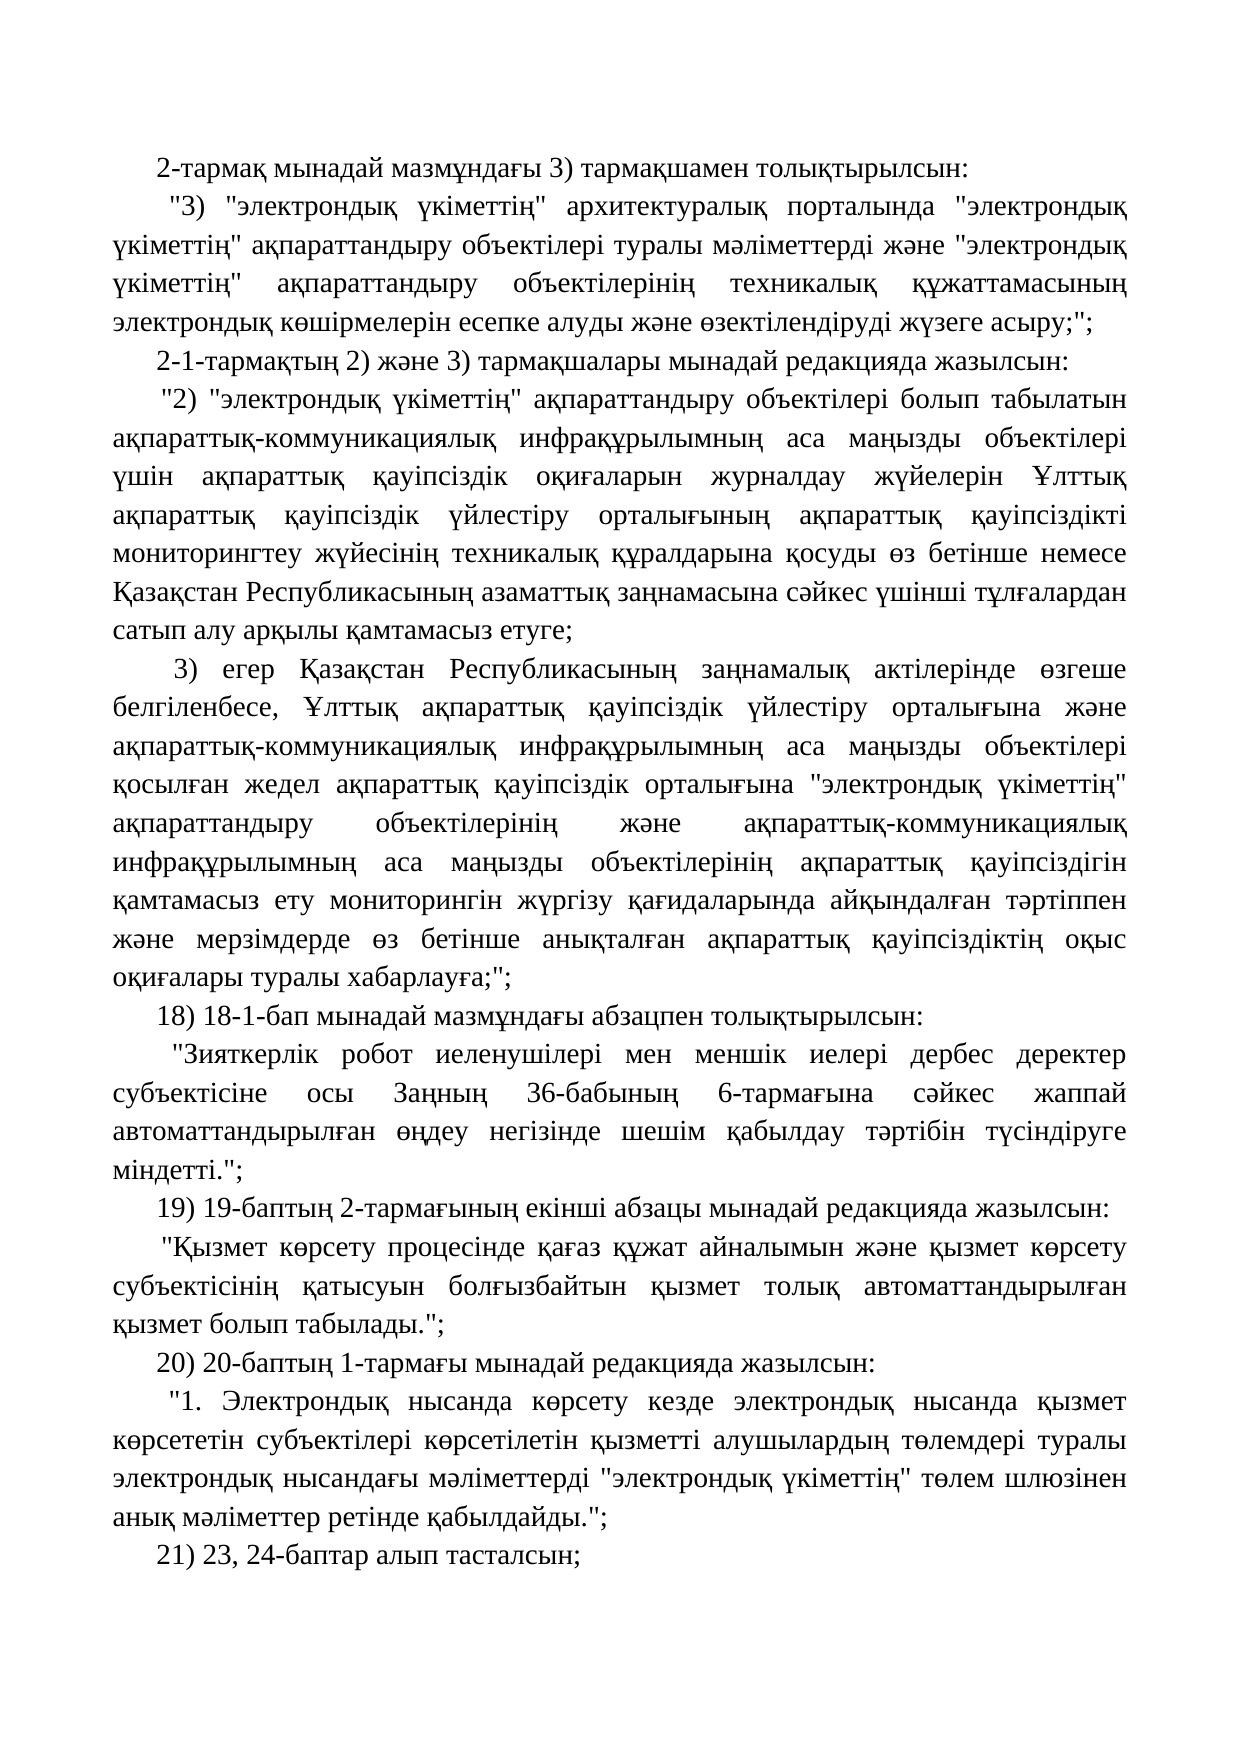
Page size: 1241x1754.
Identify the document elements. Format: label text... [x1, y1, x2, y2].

text "Зияткерлік робот иеленушілері мен меншік иелері дербес деректер субъектісіне осы Заңның 36-бабының 6-тармағына сәйкес жаппай автоматтандырылған өңдеу негізінде шешім қабылдау тәртібін түсіндіруге міндетті."; [112, 1036, 1128, 1186]
text 18) 18-1-бап мынадай мазмұндағы абзацпен толықтырылсын: [112, 998, 1128, 1031]
text 2-1-тармақтың 2) және 3) тармақшалары мынадай редакцияда жазылсын: [112, 343, 1128, 376]
text "Қызмет көрсету процесінде қағаз құжат айналымын және қызмет көрсету субъектісінің қатысуын болғызбайтын қызмет толық автоматтандырылған қызмет болып табылады."; [112, 1229, 1128, 1340]
text "2) "электрондық үкіметтің" ақпараттандыру объектілері болып табылатын ақпараттық-коммуникациялық инфрақұрылымның аса маңызды объектілері үшін ақпараттық қауіпсіздік оқиғаларын журналдау жүйелерін Ұлттық ақпараттық қауіпсіздік үйлестіру орталығының ақпараттық қауіпсіздікті мониторингтеу жүйесінің техникалық құралдарына қосуды өз бетінше немесе Қазақстан Республикасының азаматтық заңнамасына сәйкес үшінші тұлғалардан сатып алу арқылы қамтамасыз етуге; [112, 381, 1128, 646]
text "3) "электрондық үкіметтің" архитектуралық порталында "электрондық үкіметтің" ақпараттандыру объектілері туралы мәліметтерді және "электрондық үкіметтің" ақпараттандыру объектілерінің техникалық құжаттамасының электрондық көшірмелерін есепке алуды және өзектілендіруді жүзеге асыру;"; [112, 188, 1128, 338]
text 2-тармақ мынадай мазмұндағы 3) тармақшамен толықтырылсын: [112, 150, 1128, 183]
text "1. Электрондық нысанда көрсету кезде электрондық нысанда қызмет көрсететін субъектілері көрсетілетін қызметті алушылардың төлемдері туралы электрондық нысандағы мәліметтерді "электрондық үкіметтің" төлем шлюзінен анық мәліметтер ретінде қабылдайды."; [112, 1383, 1128, 1532]
text 19) 19-баптың 2-тармағының екінші абзацы мынадай редакцияда жазылсын: [112, 1191, 1128, 1224]
text 20) 20-баптың 1-тармағы мынадай редакцияда жазылсын: [112, 1345, 1128, 1378]
text 3) егер Қазақстан Республикасының заңнамалық актілерінде өзгеше белгіленбесе, Ұлттық ақпараттық қауіпсіздік үйлестіру орталығына және ақпараттық-коммуникациялық инфрақұрылымның аса маңызды объектілері қосылған жедел ақпараттық қауіпсіздік орталығына "электрондық үкіметтің" ақпараттандыру объектілерінің және ақпараттық-коммуникациялық инфрақұрылымның аса маңызды объектілерінің ақпараттық қауіпсіздігін қамтамасыз ету мониторингін жүргізу қағидаларында айқындалған тәртіппен және мерзімдерде өз бетінше анықталған ақпараттық қауіпсіздіктің оқыс оқиғалары туралы хабарлауға;"; [112, 651, 1128, 993]
text 21) 23, 24-баптар алып тасталсын; [112, 1537, 1128, 1571]
